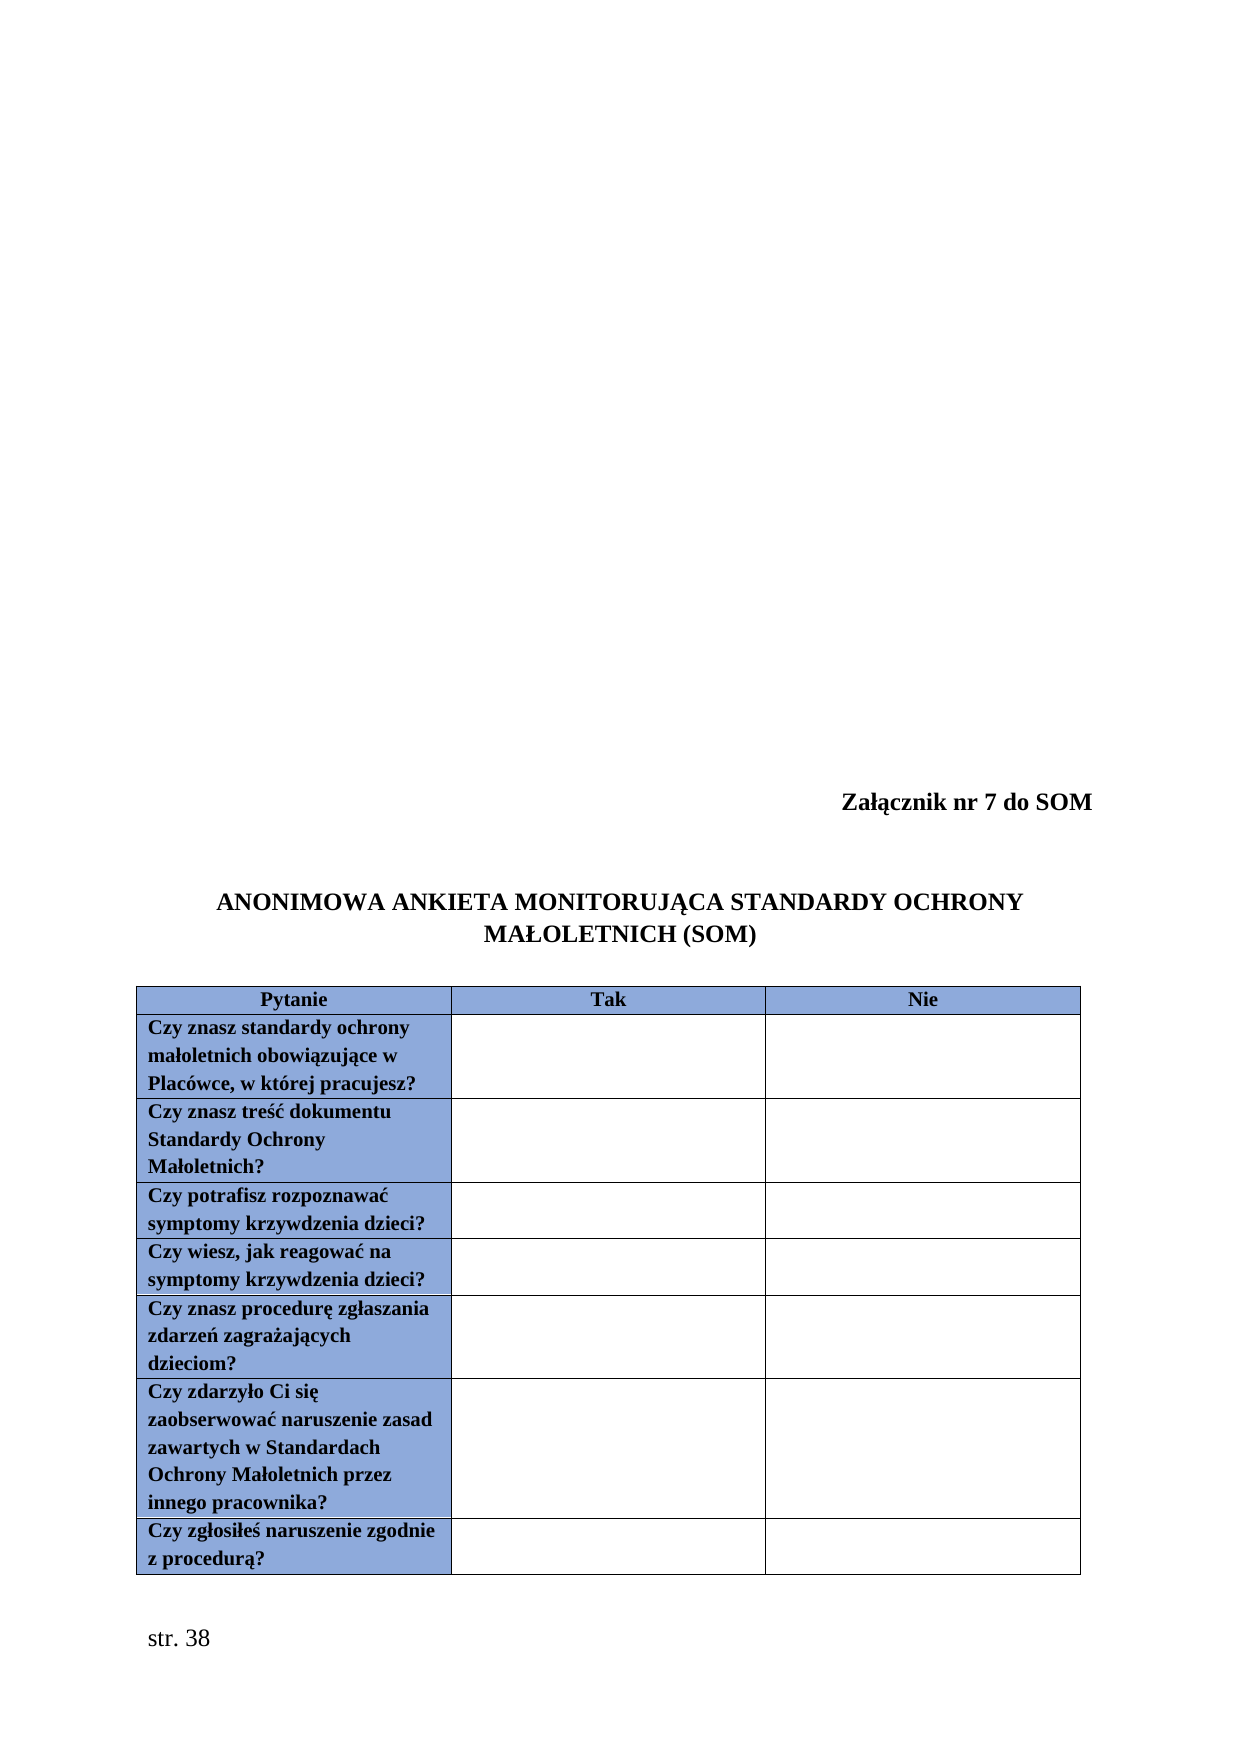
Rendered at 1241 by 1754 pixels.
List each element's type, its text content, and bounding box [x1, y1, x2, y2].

table_cell [452, 1296, 765, 1378]
table_cell [766, 1519, 1080, 1574]
table_header Nie [766, 987, 1080, 1014]
table_cell [452, 1239, 765, 1294]
text ANONIMOWA ANKIETA MONITORUJĄCA STANDARDY OCHRONY MAŁOLETNICH (SOM) [148, 887, 1092, 948]
table_cell Czy potrafisz rozpoznawać symptomy krzywdzenia dzieci? [137, 1183, 451, 1238]
text Załącznik nr 7 do SOM [148, 787, 1092, 816]
table_cell [766, 1015, 1080, 1098]
table_cell Czy znasz standardy ochrony małoletnich obowiązujące w Placówce, w której pracujesz? [137, 1015, 451, 1098]
table_cell [452, 1519, 765, 1574]
table_cell [452, 1015, 765, 1098]
table_header Pytanie [137, 987, 451, 1014]
table_header Tak [452, 987, 765, 1014]
table_cell [766, 1183, 1080, 1238]
table_cell [766, 1296, 1080, 1378]
table_cell [766, 1239, 1080, 1294]
table_cell Czy zdarzyło Ci się zaobserwować naruszenie zasad zawartych w Standardach Ochrony Małoletnich przez innego pracownika? [137, 1379, 451, 1517]
table_cell [766, 1379, 1080, 1517]
table_cell [452, 1183, 765, 1238]
table_cell Czy znasz treść dokumentu Standardy Ochrony Małoletnich? [137, 1099, 451, 1182]
table_cell [452, 1099, 765, 1182]
table_cell Czy znasz procedurę zgłaszania zdarzeń zagrażających dzieciom? [137, 1296, 451, 1378]
table_cell [766, 1099, 1080, 1182]
table_cell Czy wiesz, jak reagować na symptomy krzywdzenia dzieci? [137, 1239, 451, 1294]
table_cell [452, 1379, 765, 1517]
table_cell Czy zgłosiłeś naruszenie zgodnie z procedurą? [137, 1519, 451, 1574]
